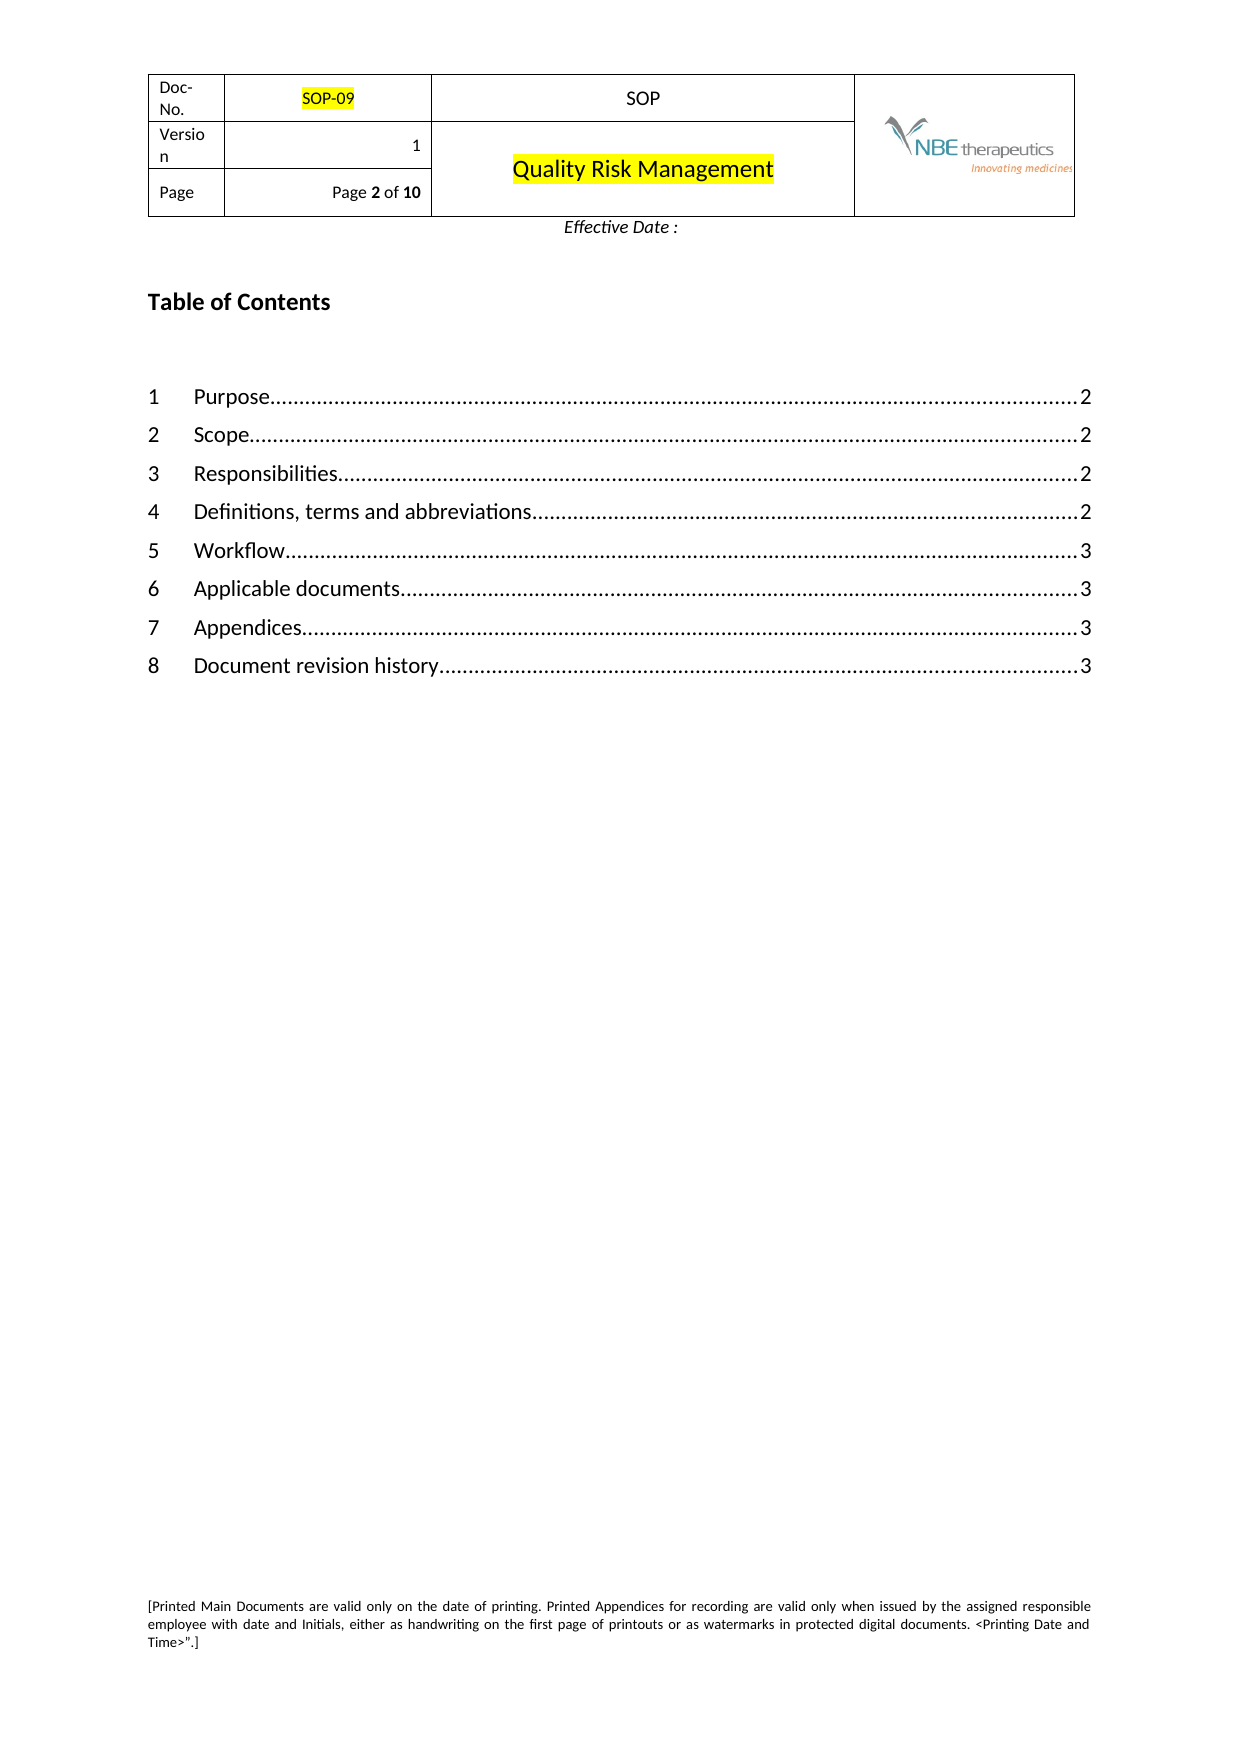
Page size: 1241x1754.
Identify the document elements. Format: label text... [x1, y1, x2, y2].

text Table of Contents [148, 286, 1093, 316]
picture [884, 116, 1073, 174]
